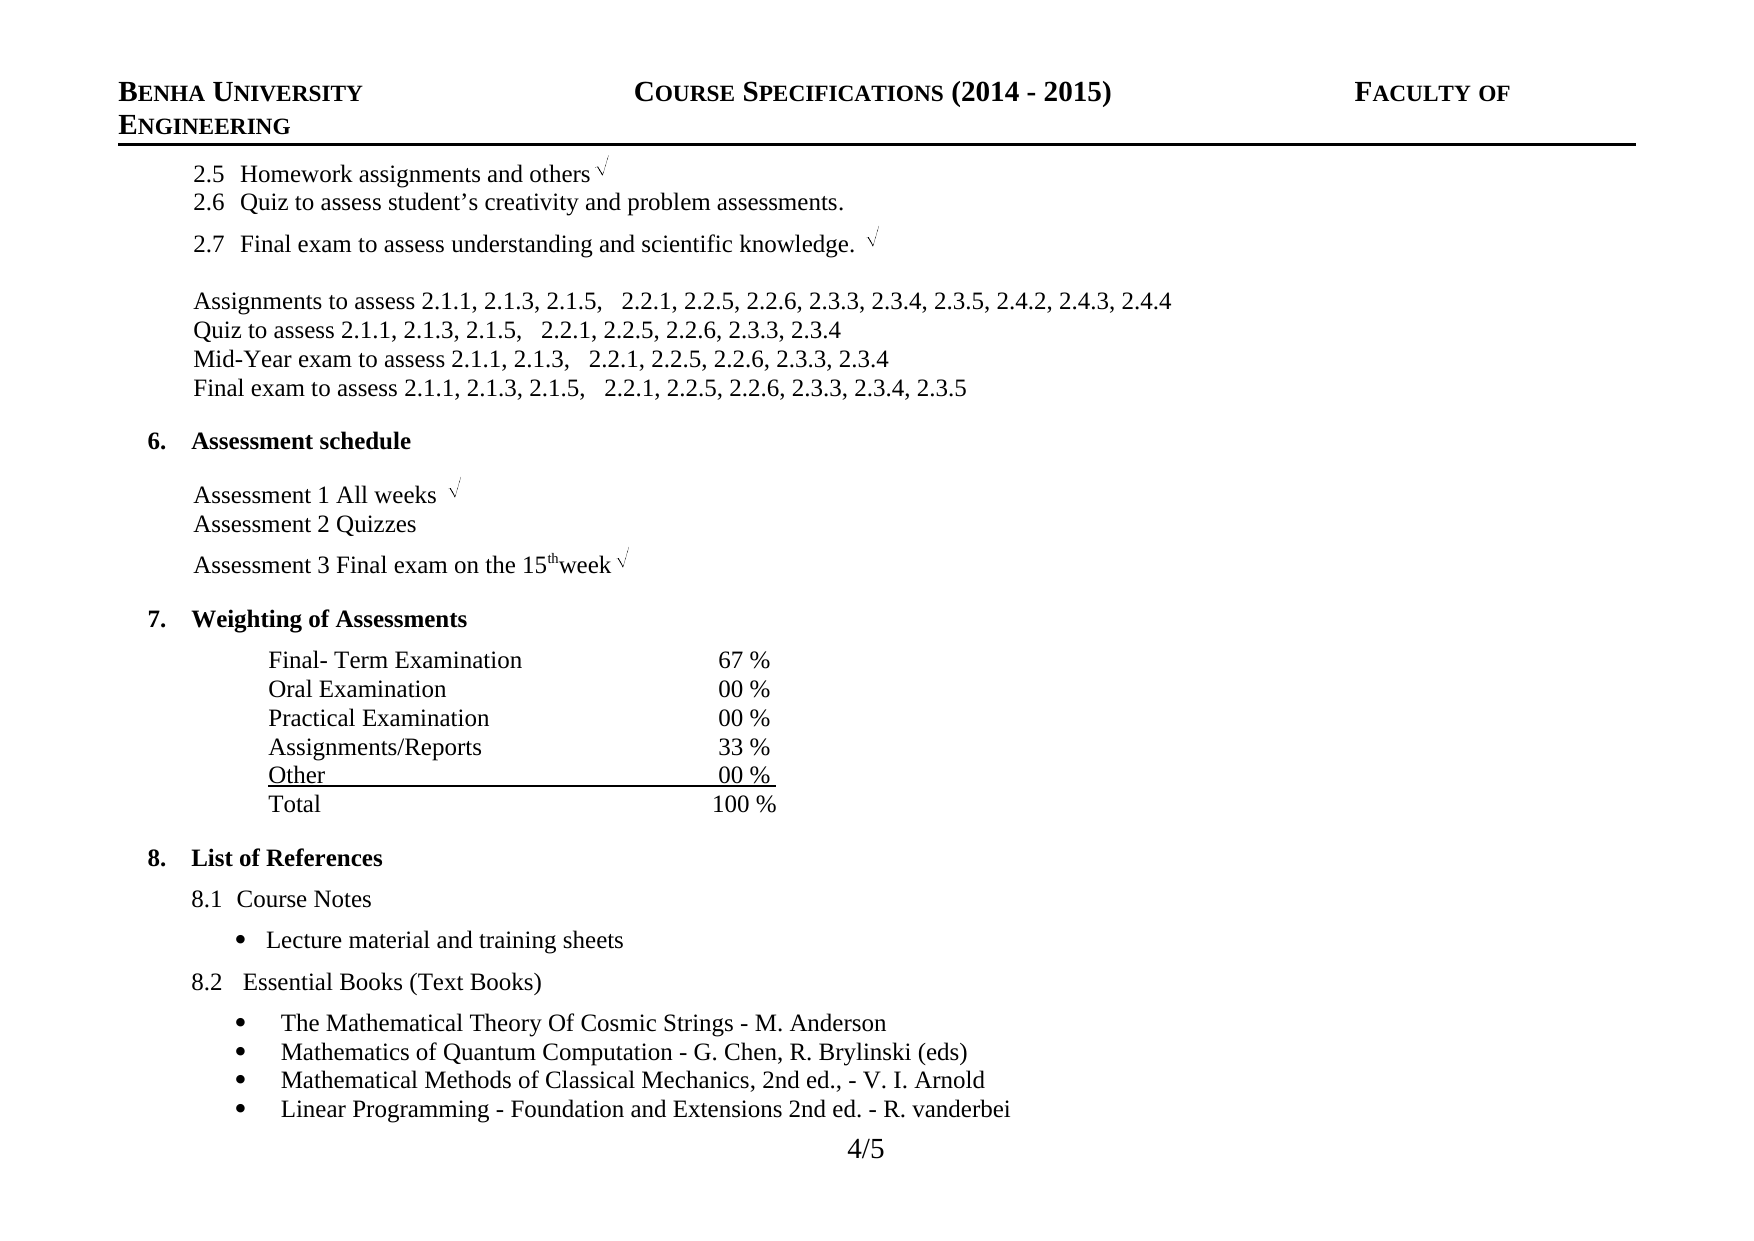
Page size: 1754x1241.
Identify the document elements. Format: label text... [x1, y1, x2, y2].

list Course Notes [207, 884, 1636, 913]
text Assessment 2 Quizzes [193, 509, 1636, 538]
text Assessment 1 All weeks [193, 468, 1636, 509]
text Assignments/Reports 33 % [118, 732, 1636, 760]
list Assessment schedule [147, 426, 1636, 455]
list The Mathematical Theory Of Cosmic Strings - M. Anderson [236, 1008, 1636, 1037]
text Quiz to assess 2.1.1, 2.1.3, 2.1.5, 2.2.1, 2.2.5, 2.2.6, 2.3.3, 2.3.4 [193, 315, 1636, 344]
list Linear Programming - Foundation and Extensions 2nd ed. - R. vanderbei [236, 1094, 1636, 1123]
list Lecture material and training sheets [236, 925, 1636, 954]
text Oral Examination 00 % [118, 674, 1636, 703]
list Quiz to assess student’s creativity and problem assessments. [193, 187, 1636, 216]
list Final exam to assess understanding and scientific knowledge. [193, 216, 1636, 258]
list Mathematical Methods of Classical Mechanics, 2nd ed., - V. I. Arnold [236, 1065, 1636, 1094]
text Final- Term Examination 67 % [118, 645, 1636, 674]
text Mid-Year exam to assess 2.1.1, 2.1.3, 2.2.1, 2.2.5, 2.2.6, 2.3.3, 2.3.4 [193, 344, 1636, 373]
list Mathematics of Quantum Computation - G. Chen, R. Brylinski (eds) [236, 1037, 1636, 1065]
text Final exam to assess 2.1.1, 2.1.3, 2.1.5, 2.2.1, 2.2.5, 2.2.6, 2.3.3, 2.3.4, 2.3.5 [193, 373, 1636, 401]
text Practical Examination 00 % [118, 703, 1636, 732]
text Total 100 % [118, 789, 1636, 818]
text Assignments to assess 2.1.1, 2.1.3, 2.1.5, 2.2.1, 2.2.5, 2.2.6, 2.3.3, 2.3.4, 2.3.5, 2.4.2, 2.4.3, 2.4.4 [193, 286, 1636, 315]
list Essential Books (Text Books) [207, 967, 1636, 995]
list Weighting of Assessments [147, 604, 1636, 633]
list Homework assignments and others [193, 146, 1636, 187]
text Assessment 3 Final exam on the 15thweek [193, 538, 1636, 579]
text Other 00 % [118, 760, 1636, 789]
list List of References [147, 843, 1636, 872]
